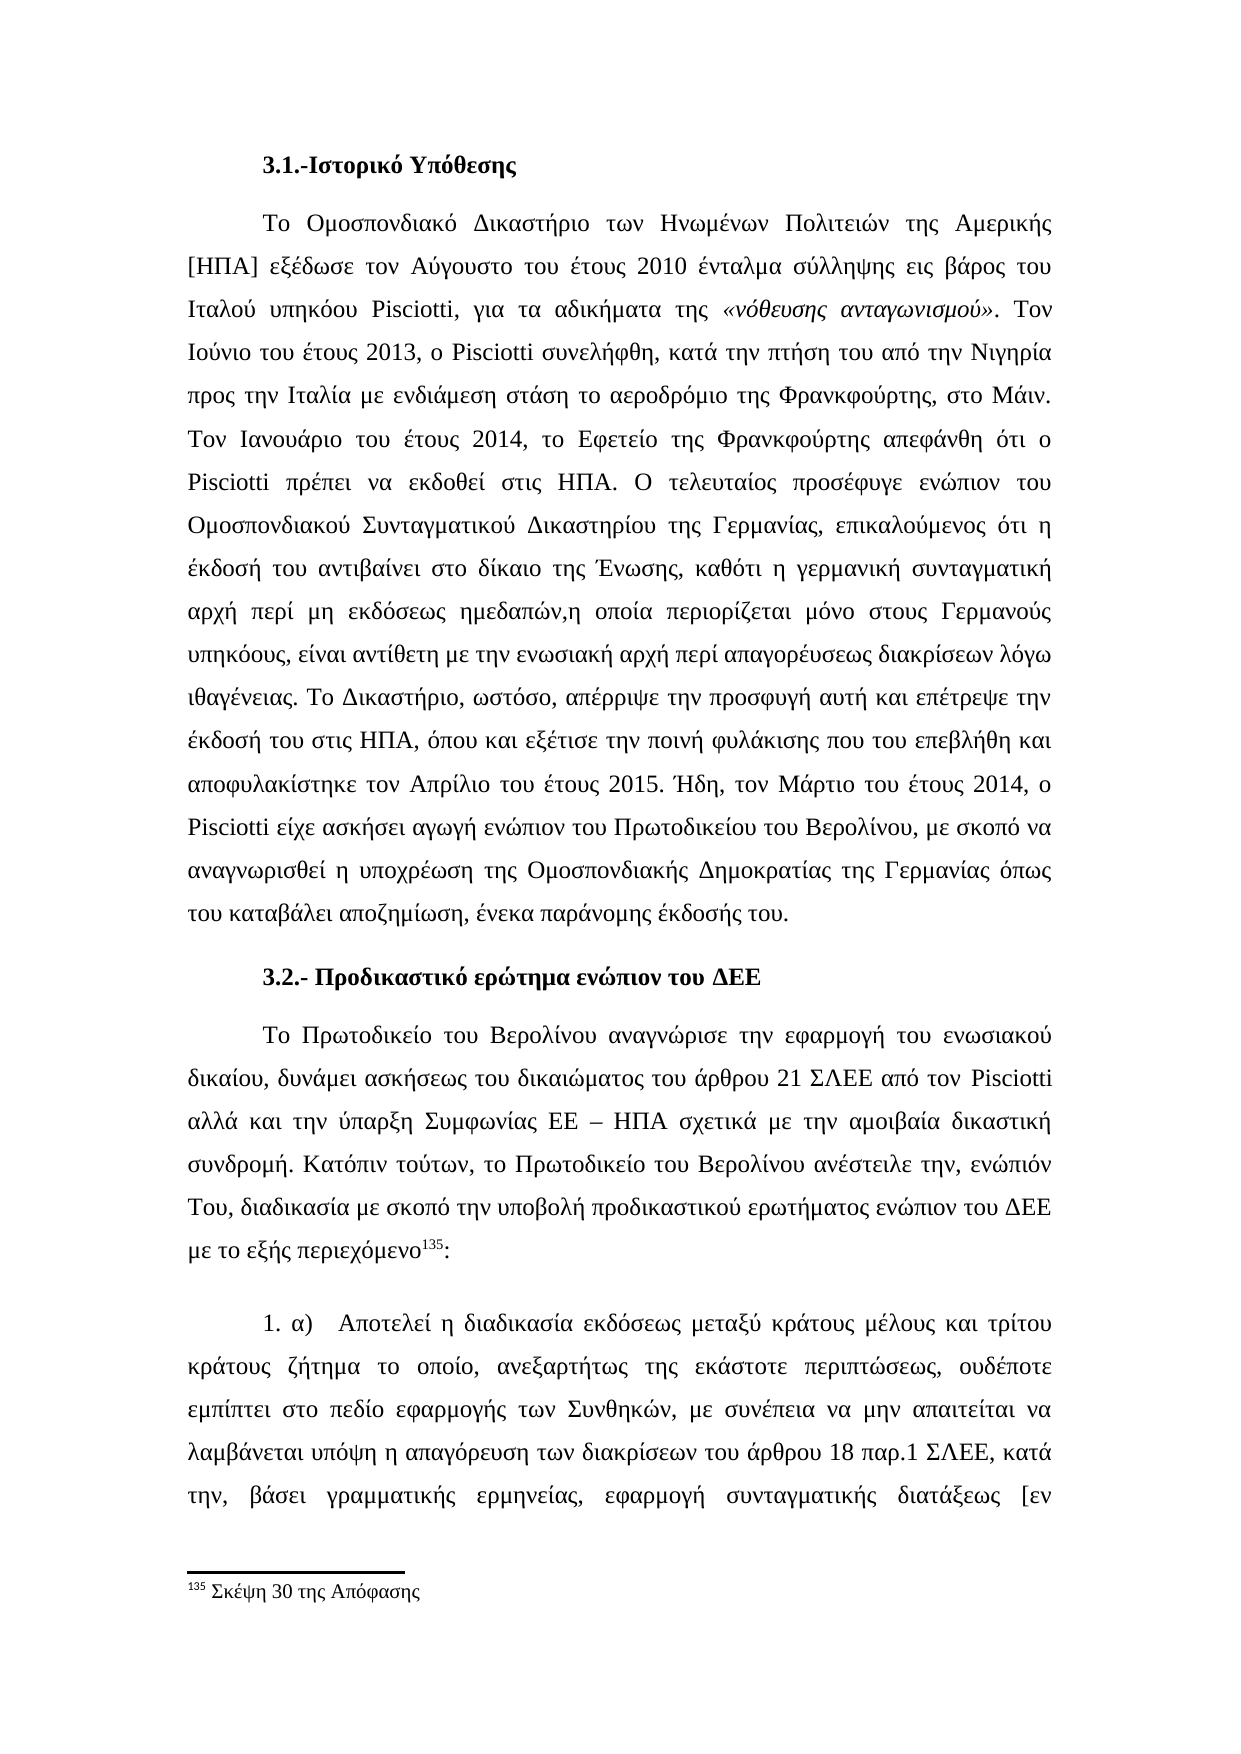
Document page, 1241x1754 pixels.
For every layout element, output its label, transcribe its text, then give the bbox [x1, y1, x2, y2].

subtitle 3.2.- Προδικαστικό ερώτημα ενώπιον του ΔΕΕ [187, 962, 1053, 991]
subtitle 3.1.-Ιστορικό Υπόθεσης [187, 150, 1053, 179]
text Το Πρωτοδικείο του Βερολίνου αναγνώρισε την εφαρμογή του ενωσιακού δικαίου, δυνάμει ασκήσεως του δικαιώματος του άρθρου 21 ΣΛΕΕ από τον Pisciotti αλλά και την ύπαρξη Συμφωνίας ΕΕ – ΗΠΑ σχετικά με την αμοιβαία δικαστική συνδρομή. Κατόπιν τούτων, το Πρωτοδικείο του Βερολίνου ανέστειλε την, ενώπιόν Του, διαδικασία με σκοπό την υποβολή προδικαστικού ερωτήματος ενώπιον του ΔΕΕ με το εξής περιεχόμενο: [187, 1020, 1053, 1264]
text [187, 1308, 1053, 1509]
text Το Ομοσπονδιακό Δικαστήριο των Ηνωμένων Πολιτειών της Αμερικής [ΗΠΑ] εξέδωσε τον Αύγουστο του έτους 2010 ένταλμα σύλληψης εις βάρος του Ιταλού υπηκόου Pisciotti, για τα αδικήματα της «νόθευσης ανταγωνισμού». Τον Ιούνιο του έτους 2013, ο Pisciotti συνελήφθη, κατά την πτήση του από την Νιγηρία προς την Ιταλία με ενδιάμεση στάση το αεροδρόμιο της Φρανκφούρτης, στο Μάιν. Τον Ιανουάριο του έτους 2014, το Εφετείο της Φρανκφούρτης απεφάνθη ότι ο Pisciotti πρέπει να εκδοθεί στις ΗΠΑ. Ο τελευταίος προσέφυγε ενώπιον του Ομοσπονδιακού Συνταγματικού Δικαστηρίου της Γερμανίας, επικαλούμενος ότι η έκδοσή του αντιβαίνει στο δίκαιο της Ένωσης, καθότι η γερμανική συνταγματική αρχή περί μη εκδόσεως ημεδαπών,η οποία περιορίζεται μόνο στους Γερμανούς υπηκόους, είναι αντίθετη με την ενωσιακή αρχή περί απαγορέυσεως διακρίσεων λόγω ιθαγένειας. Το Δικαστήριο, ωστόσο, απέρριψε την προσφυγή αυτή και επέτρεψε την έκδοσή του στις ΗΠΑ, όπου και εξέτισε την ποινή φυλάκισης που του επεβλήθη και αποφυλακίστηκε τον Απρίλιο του έτους 2015. Ήδη, τον Μάρτιο του έτους 2014, ο Pisciotti είχε ασκήσει αγωγή ενώπιον του Πρωτοδικείου του Βερολίνου, με σκοπό να αναγνωρισθεί η υποχρέωση της Ομοσπονδιακής Δημοκρατίας της Γερμανίας όπως του καταβάλει αποζημίωση, ένεκα παράνομης έκδοσής του. [187, 208, 1053, 927]
